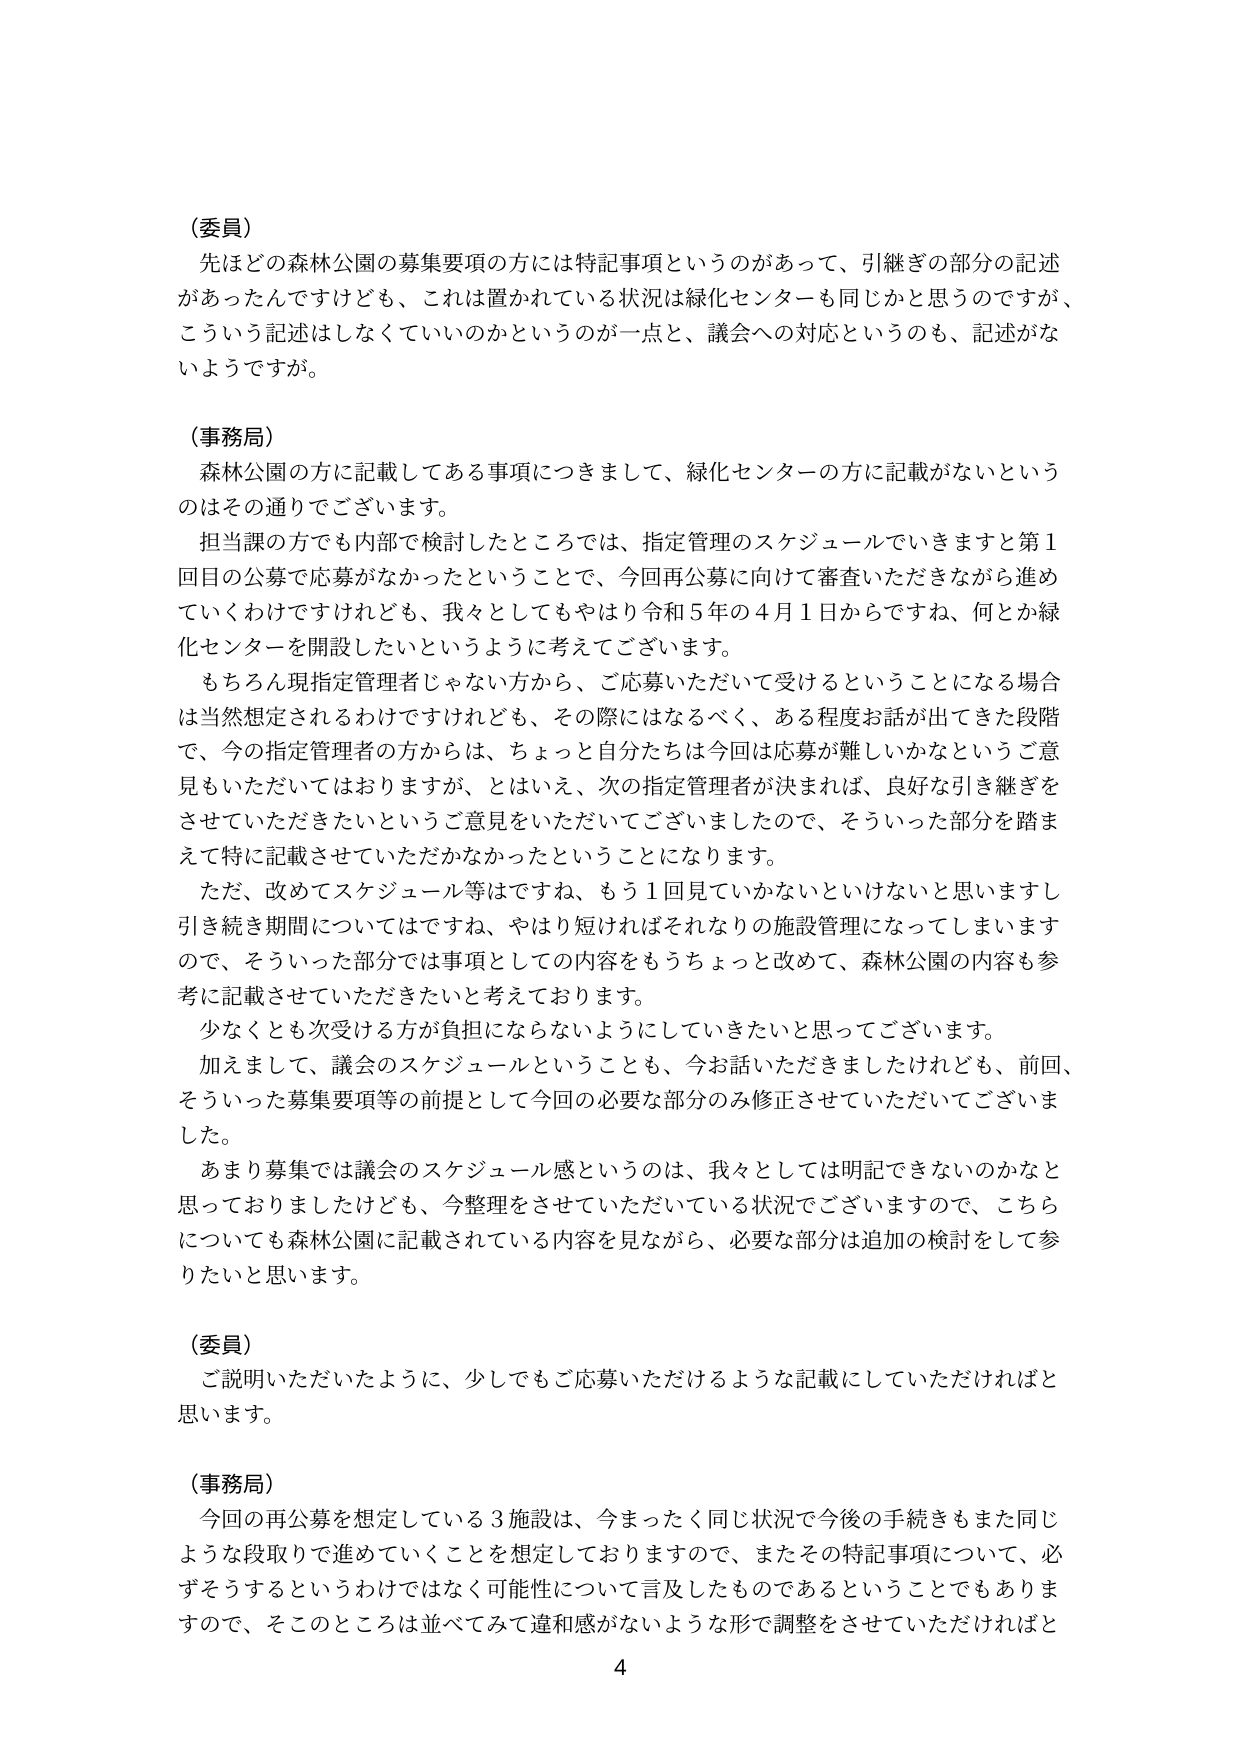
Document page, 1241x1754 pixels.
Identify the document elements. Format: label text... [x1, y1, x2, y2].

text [177, 1501, 1063, 1640]
text 少なくとも次受ける方が負担にならないようにしていきたいと思ってございます。 [177, 1012, 1063, 1047]
text （事務局） [177, 419, 1063, 454]
text （事務局） [177, 1466, 1063, 1501]
text ただ、改めてスケジュール等はですね、もう１回見ていかないといけないと思いますし、引き続き期間についてはですね、やはり短ければそれなりの施設管理になってしまいますので、そういった部分では事項としての内容をもうちょっと改めて、森林公園の内容も参考に記載させていただきたいと考えております。 [177, 872, 1063, 1012]
text もちろん現指定管理者じゃない方から、ご応募いただいて受けるということになる場合は当然想定されるわけですけれども、その際にはなるべく、ある程度お話が出てきた段階で、今の指定管理者の方からは、ちょっと自分たちは今回は応募が難しいかなというご意見もいただいてはおりますが、とはいえ、次の指定管理者が決まれば、良好な引き継ぎをさせていただきたいというご意見をいただいてございましたので、そういった部分を踏まえて特に記載させていただかなかったということになります。 [177, 663, 1063, 872]
text ご説明いただいたように、少しでもご応募いただけるような記載にしていただければと思います。 [177, 1361, 1063, 1431]
text 担当課の方でも内部で検討したところでは、指定管理のスケジュールでいきますと第１回目の公募で応募がなかったということで、今回再公募に向けて審査いただきながら進めていくわけですけれども、我々としてもやはり令和５年の４月１日からですね、何とか緑化センターを開設したいというように考えてございます。 [177, 523, 1063, 663]
text 先ほどの森林公園の募集要項の方には特記事項というのがあって、引継ぎの部分の記述があったんですけども、これは置かれている状況は緑化センターも同じかと思うのですが、こういう記述はしなくていいのかというのが一点と、議会への対応というのも、記述がないようですが。 [177, 244, 1063, 384]
text （委員） [177, 209, 1063, 244]
text 森林公園の方に記載してある事項につきまして、緑化センターの方に記載がないというのはその通りでございます。 [177, 454, 1063, 523]
text （委員） [177, 1326, 1063, 1361]
text あまり募集では議会のスケジュール感というのは、我々としては明記できないのかなと思っておりましたけども、今整理をさせていただいている状況でございますので、こちらについても森林公園に記載されている内容を見ながら、必要な部分は追加の検討をして参りたいと思います。 [177, 1152, 1063, 1291]
text 加えまして、議会のスケジュールということも、今お話いただきましたけれども、前回、そういった募集要項等の前提として今回の必要な部分のみ修正させていただいてございました。 [177, 1047, 1063, 1152]
